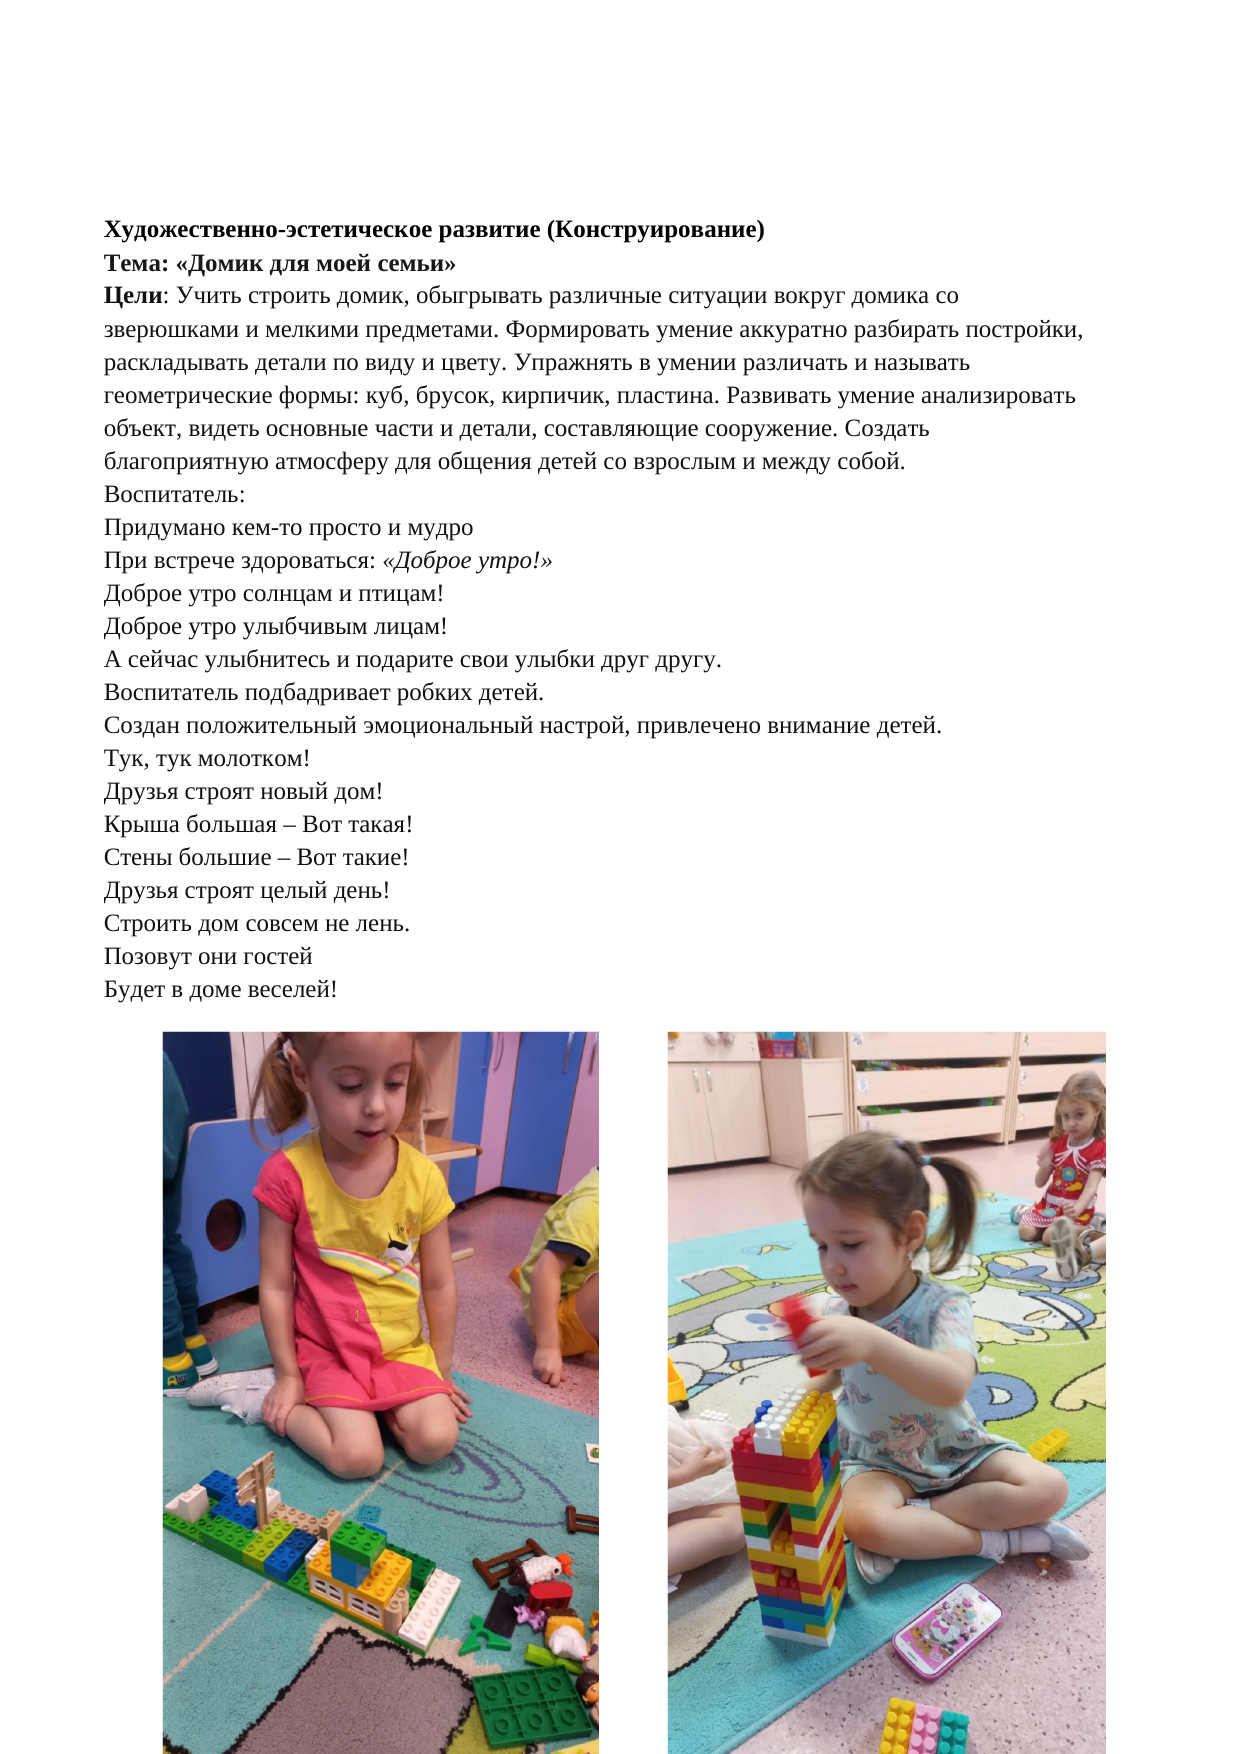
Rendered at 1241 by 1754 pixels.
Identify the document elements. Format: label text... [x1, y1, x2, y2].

text Доброе утро улыбчивым лицам! [103, 611, 1093, 639]
text Друзья строят целый день! [103, 875, 1093, 904]
text При встрече здороваться: «Доброе утро!» [103, 545, 1093, 573]
text Создан положительный эмоциональный настрой, привлечено внимание детей. [103, 710, 1093, 739]
text Придумано кем-то просто и мудро [103, 512, 1093, 541]
text А сейчас улыбнитесь и подарите свои улыбки друг другу. [103, 644, 1093, 673]
text Воспитатель: [103, 479, 1093, 507]
text Тук, тук молотком! [103, 743, 1093, 772]
text Будет в доме веселей! [103, 974, 1093, 1003]
picture [668, 1033, 1106, 1754]
text Позовут они гостей [103, 941, 1093, 970]
text Друзья строят новый дом! [103, 776, 1093, 805]
picture [163, 1033, 599, 1754]
text Художественно-эстетическое развитие (Конструирование) [103, 214, 1093, 243]
text Крыша большая – Вот такая! [103, 809, 1093, 838]
text Тема: «Домик для моей семьи» [103, 248, 1093, 276]
text Стены большие – Вот такие! [103, 842, 1093, 871]
text Воспитатель подбадривает робких детей. [103, 677, 1093, 706]
text Цели: Учить строить домик, обыгрывать различные ситуации вокруг домика со зверюшками и мелкими предметами. Формировать умение аккуратно разбирать постройки, раскладывать детали по виду и цвету. Упражнять в умении различать и называть геометрические формы: куб, брусок, кирпичик, пластина. Развивать умение анализировать объект, видеть основные части и детали, составляющие сооружение. Создать благоприятную атмосферу для общения детей со взрослым и между собой. [103, 281, 1093, 474]
text Доброе утро солнцам и птицам! [103, 578, 1093, 607]
text Строить дом совсем не лень. [103, 908, 1093, 937]
